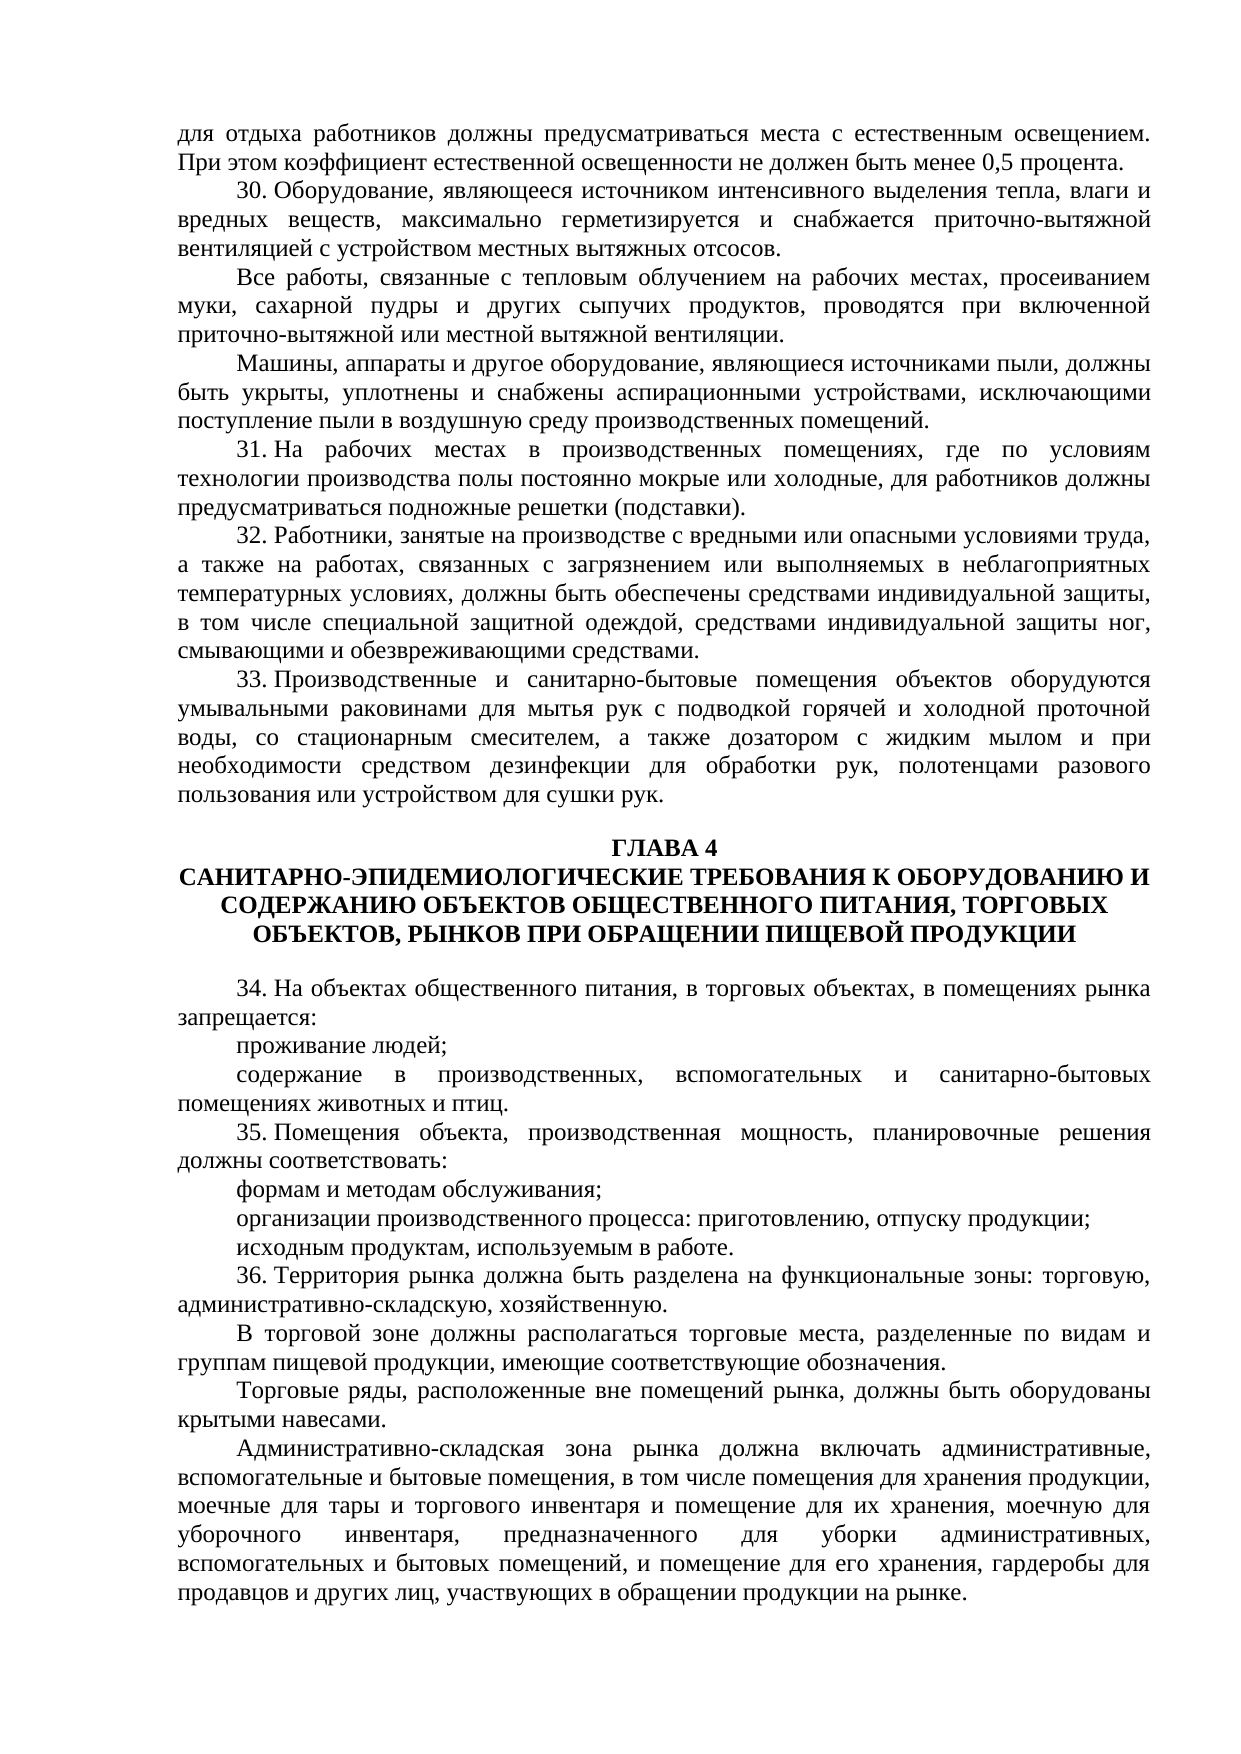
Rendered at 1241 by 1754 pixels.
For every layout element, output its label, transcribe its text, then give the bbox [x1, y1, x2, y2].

text 33. Производственные и санитарно-бытовые помещения объектов оборудуются умывальными раковинами для мытья рук с подводкой горячей и холодной проточной воды, со стационарным смесителем, а также дозатором с жидким мылом и при необходимости средством дезинфекции для обработки рук, полотенцами разового пользования или устройством для сушки рук. [177, 664, 1152, 808]
text проживание людей; [177, 1031, 1152, 1059]
text организации производственного процесса: приготовлению, отпуску продукции; [177, 1203, 1152, 1232]
text 34. На объектах общественного питания, в торговых объектах, в помещениях рынка запрещается: [177, 973, 1152, 1031]
text Машины, аппараты и другое оборудование, являющиеся источниками пыли, должны быть укрыты, уплотнены и снабжены аспирационными устройствами, исключающими поступление пыли в воздушную среду производственных помещений. [177, 348, 1152, 434]
text В торговой зоне должны располагаться торговые места, разделенные по видам и группам пищевой продукции, имеющие соответствующие обозначения. [177, 1318, 1152, 1376]
text формам и методам обслуживания; [177, 1174, 1152, 1203]
text Административно-складская зона рынка должна включать административные, вспомогательные и бытовые помещения, в том числе помещения для хранения продукции, моечные для тары и торгового инвентаря и помещение для их хранения, моечную для уборочного инвентаря, предназначенного для уборки административных, вспомогательных и бытовых помещений, и помещение для его хранения, гардеробы для продавцов и других лиц, участвующих в обращении продукции на рынке. [177, 1433, 1152, 1606]
text ГЛАВА 4 САНИТАРНО-ЭПИДЕМИОЛОГИЧЕСКИЕ ТРЕБОВАНИЯ К ОБОРУДОВАНИЮ И СОДЕРЖАНИЮ ОБЪЕКТОВ ОБЩЕСТВЕННОГО ПИТАНИЯ, ТОРГОВЫХ ОБЪЕКТОВ, РЫНКОВ ПРИ ОБРАЩЕНИИ ПИЩЕВОЙ ПРОДУКЦИИ [177, 833, 1152, 948]
text исходным продуктам, используемым в работе. [177, 1232, 1152, 1261]
text 32. Работники, занятые на производстве с вредными или опасными условиями труда, а также на работах, связанных с загрязнением или выполняемых в неблагоприятных температурных условиях, должны быть обеспечены средствами индивидуальной защиты, в том числе специальной защитной одеждой, средствами индивидуальной защиты ног, смывающими и обезвреживающими средствами. [177, 521, 1152, 664]
text содержание в производственных, вспомогательных и санитарно-бытовых помещениях животных и птиц. [177, 1059, 1152, 1117]
text Все работы, связанные с тепловым облучением на рабочих местах, просеиванием муки, сахарной пудры и других сыпучих продуктов, проводятся при включенной приточно-вытяжной или местной вытяжной вентиляции. [177, 262, 1152, 348]
text 31. На рабочих местах в производственных помещениях, где по условиям технологии производства полы постоянно мокрые или холодные, для работников должны предусматриваться подножные решетки (подставки). [177, 434, 1152, 521]
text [177, 118, 1152, 176]
text Торговые ряды, расположенные вне помещений рынка, должны быть оборудованы крытыми навесами. [177, 1376, 1152, 1433]
text 36. Территория рынка должна быть разделена на функциональные зоны: торговую, административно-складскую, хозяйственную. [177, 1261, 1152, 1318]
text 35. Помещения объекта, производственная мощность, планировочные решения должны соответствовать: [177, 1117, 1152, 1174]
text 30. Оборудование, являющееся источником интенсивного выделения тепла, влаги и вредных веществ, максимально герметизируется и снабжается приточно-вытяжной вентиляцией с устройством местных вытяжных отсосов. [177, 176, 1152, 262]
